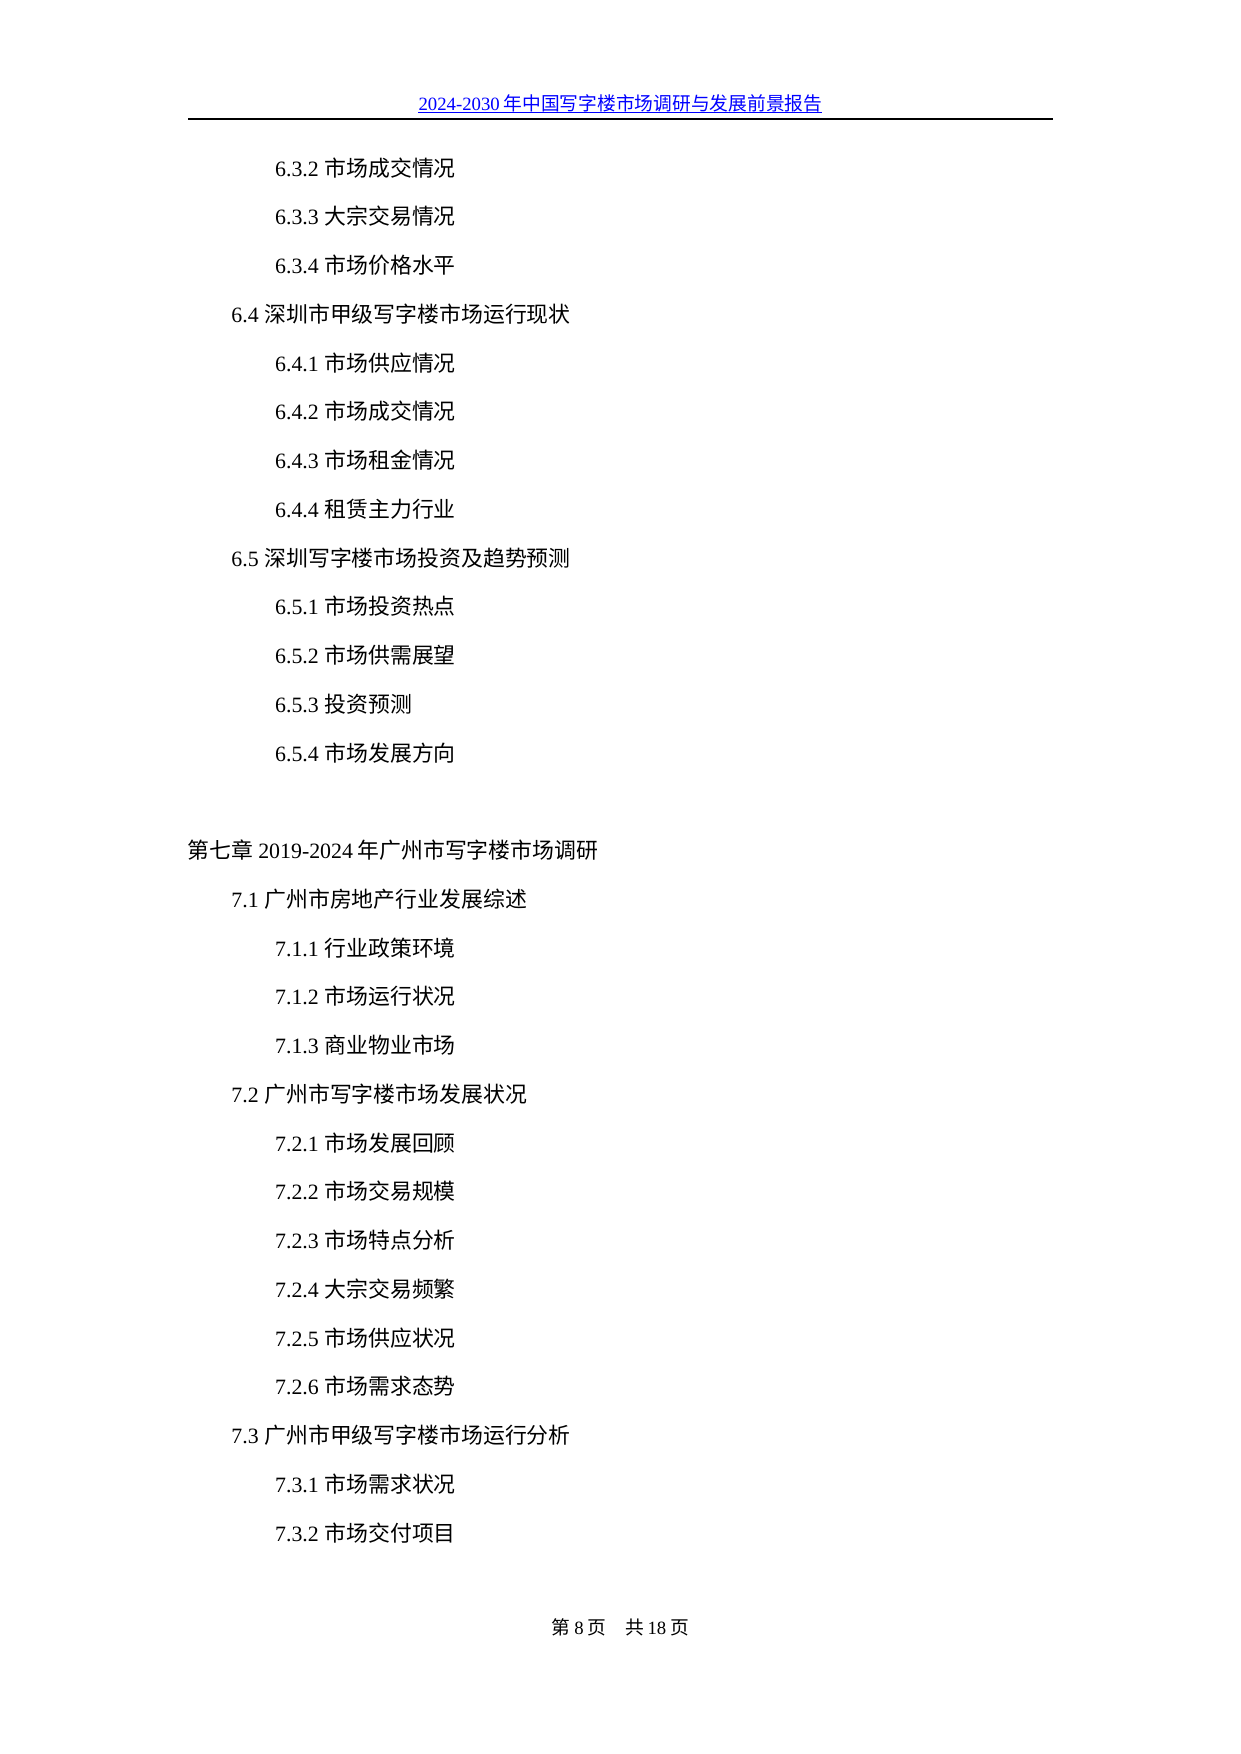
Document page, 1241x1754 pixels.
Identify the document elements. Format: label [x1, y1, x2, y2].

text [187, 150, 1053, 1548]
